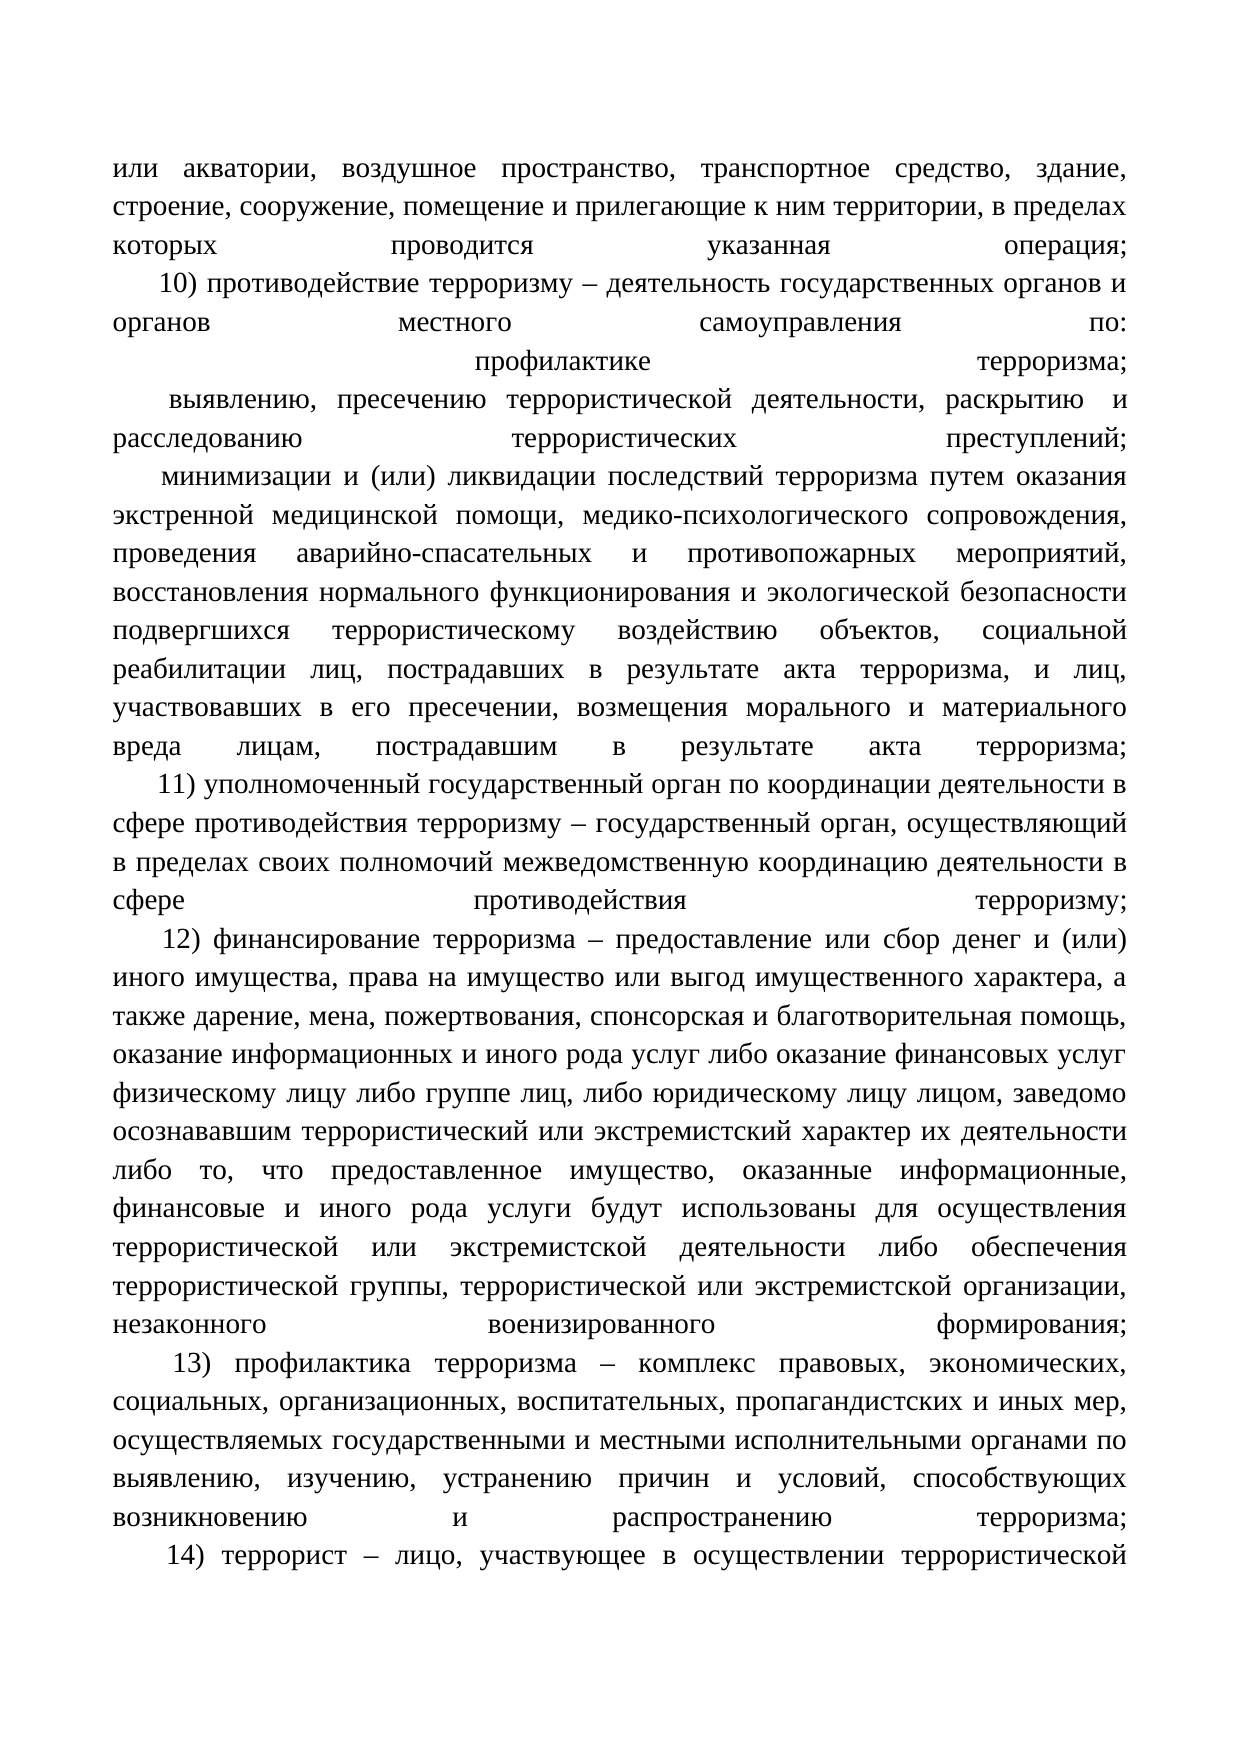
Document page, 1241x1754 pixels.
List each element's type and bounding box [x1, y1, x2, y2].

text [112, 150, 1128, 1571]
